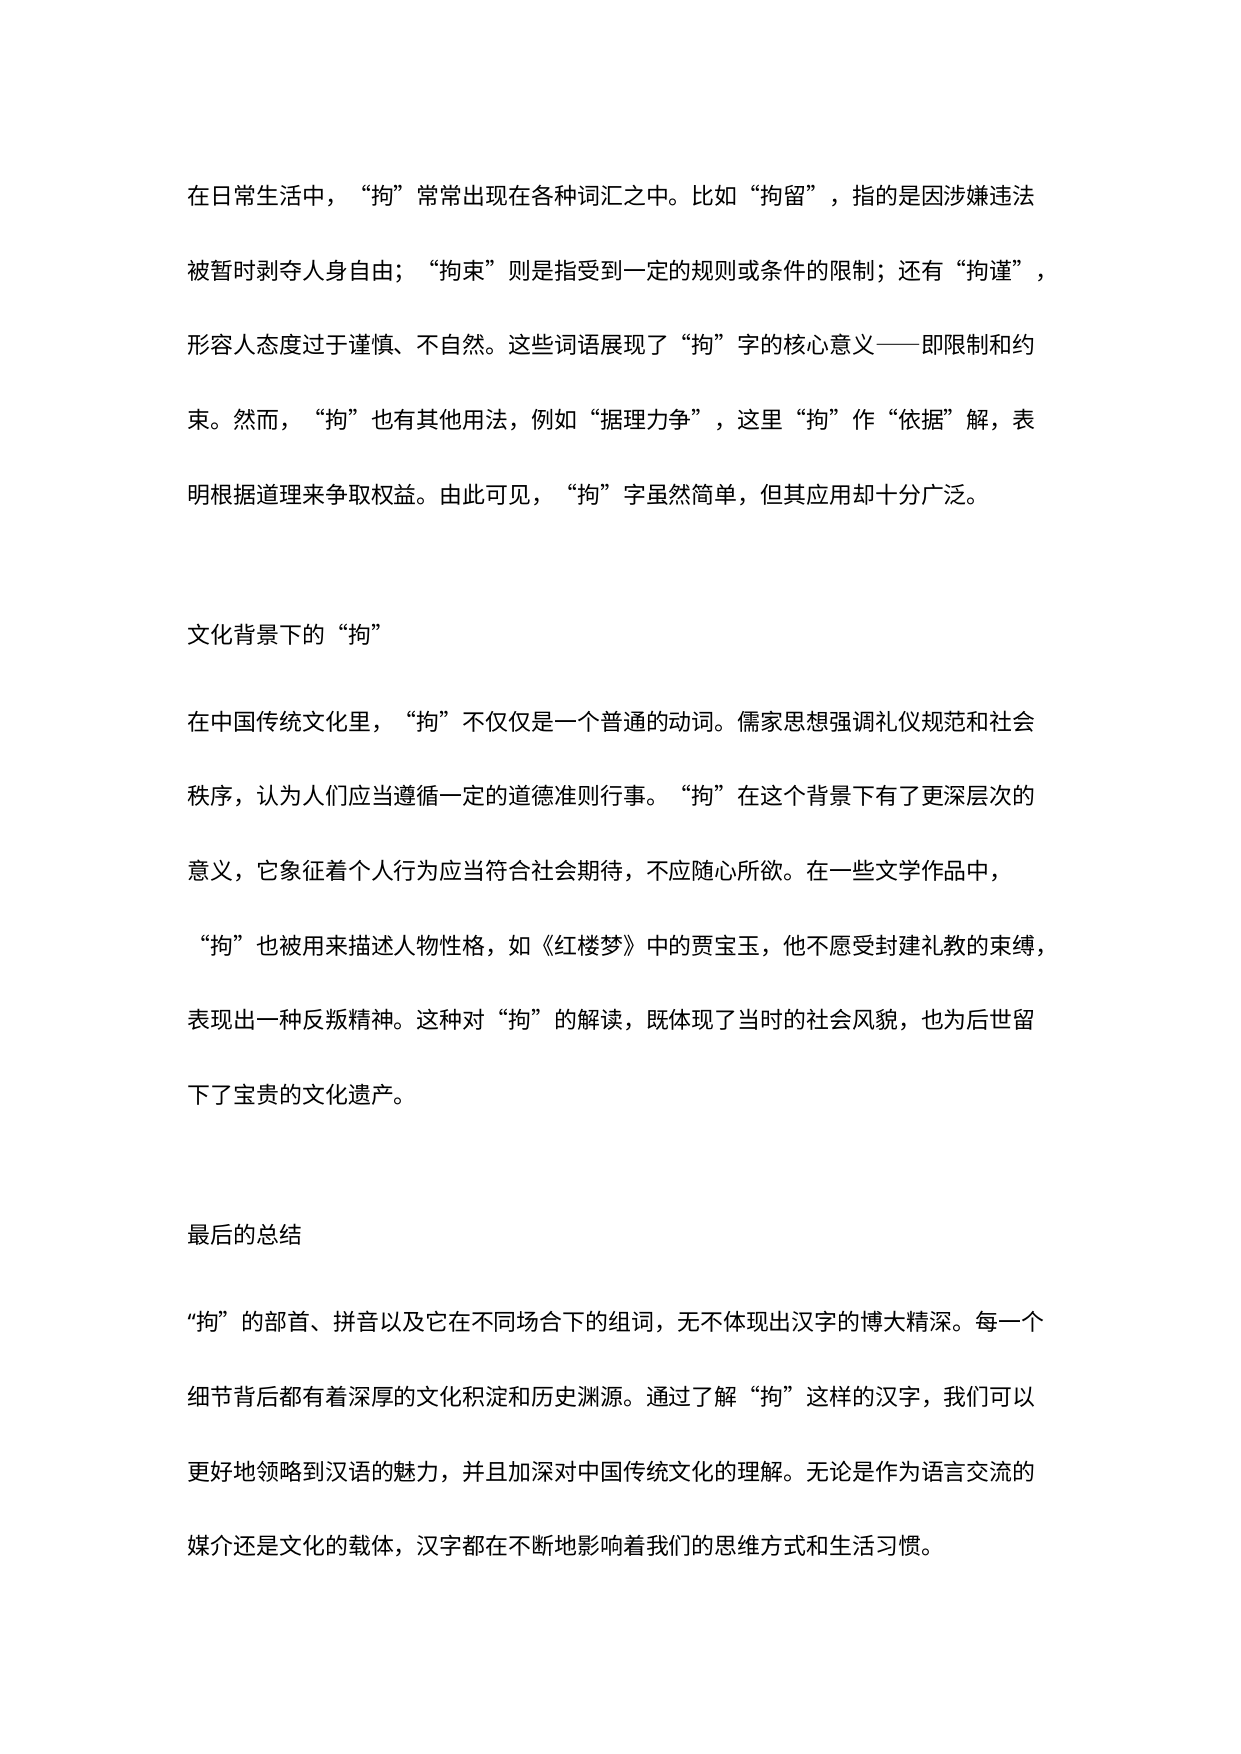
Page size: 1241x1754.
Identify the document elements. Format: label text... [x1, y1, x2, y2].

text 在中国传统文化里，“拘”不仅仅是一个普通的动词。儒家思想强调礼仪规范和社会秩序，认为人们应当遵循一定的道德准则行事。“拘”在这个背景下有了更深层次的意义，它象征着个人行为应当符合社会期待，不应随心所欲。在一些文学作品中，“拘”也被用来描述人物性格，如《红楼梦》中的贾宝玉，他不愿受封建礼教的束缚，表现出一种反叛精神。这种对“拘”的解读，既体现了当时的社会风貌，也为后世留下了宝贵的文化遗产。 [187, 688, 1053, 1126]
text 在日常生活中，“拘”常常出现在各种词汇之中。比如“拘留”，指的是因涉嫌违法被暂时剥夺人身自由；“拘束”则是指受到一定的规则或条件的限制；还有“拘谨”，形容人态度过于谨慎、不自然。这些词语展现了“拘”字的核心意义——即限制和约束。然而，“拘”也有其他用法，例如“据理力争”，这里“拘”作“依据”解，表明根据道理来争取权益。由此可见，“拘”字虽然简单，但其应用却十分广泛。 [187, 162, 1053, 526]
text “拘”的部首、拼音以及它在不同场合下的组词，无不体现出汉字的博大精深。每一个细节背后都有着深厚的文化积淀和历史渊源。通过了解“拘”这样的汉字，我们可以更好地领略到汉语的魅力，并且加深对中国传统文化的理解。无论是作为语言交流的媒介还是文化的载体，汉字都在不断地影响着我们的思维方式和生活习惯。 [187, 1288, 1053, 1577]
text 最后的总结 [187, 1202, 1053, 1267]
text 文化背景下的“拘” [187, 601, 1053, 666]
